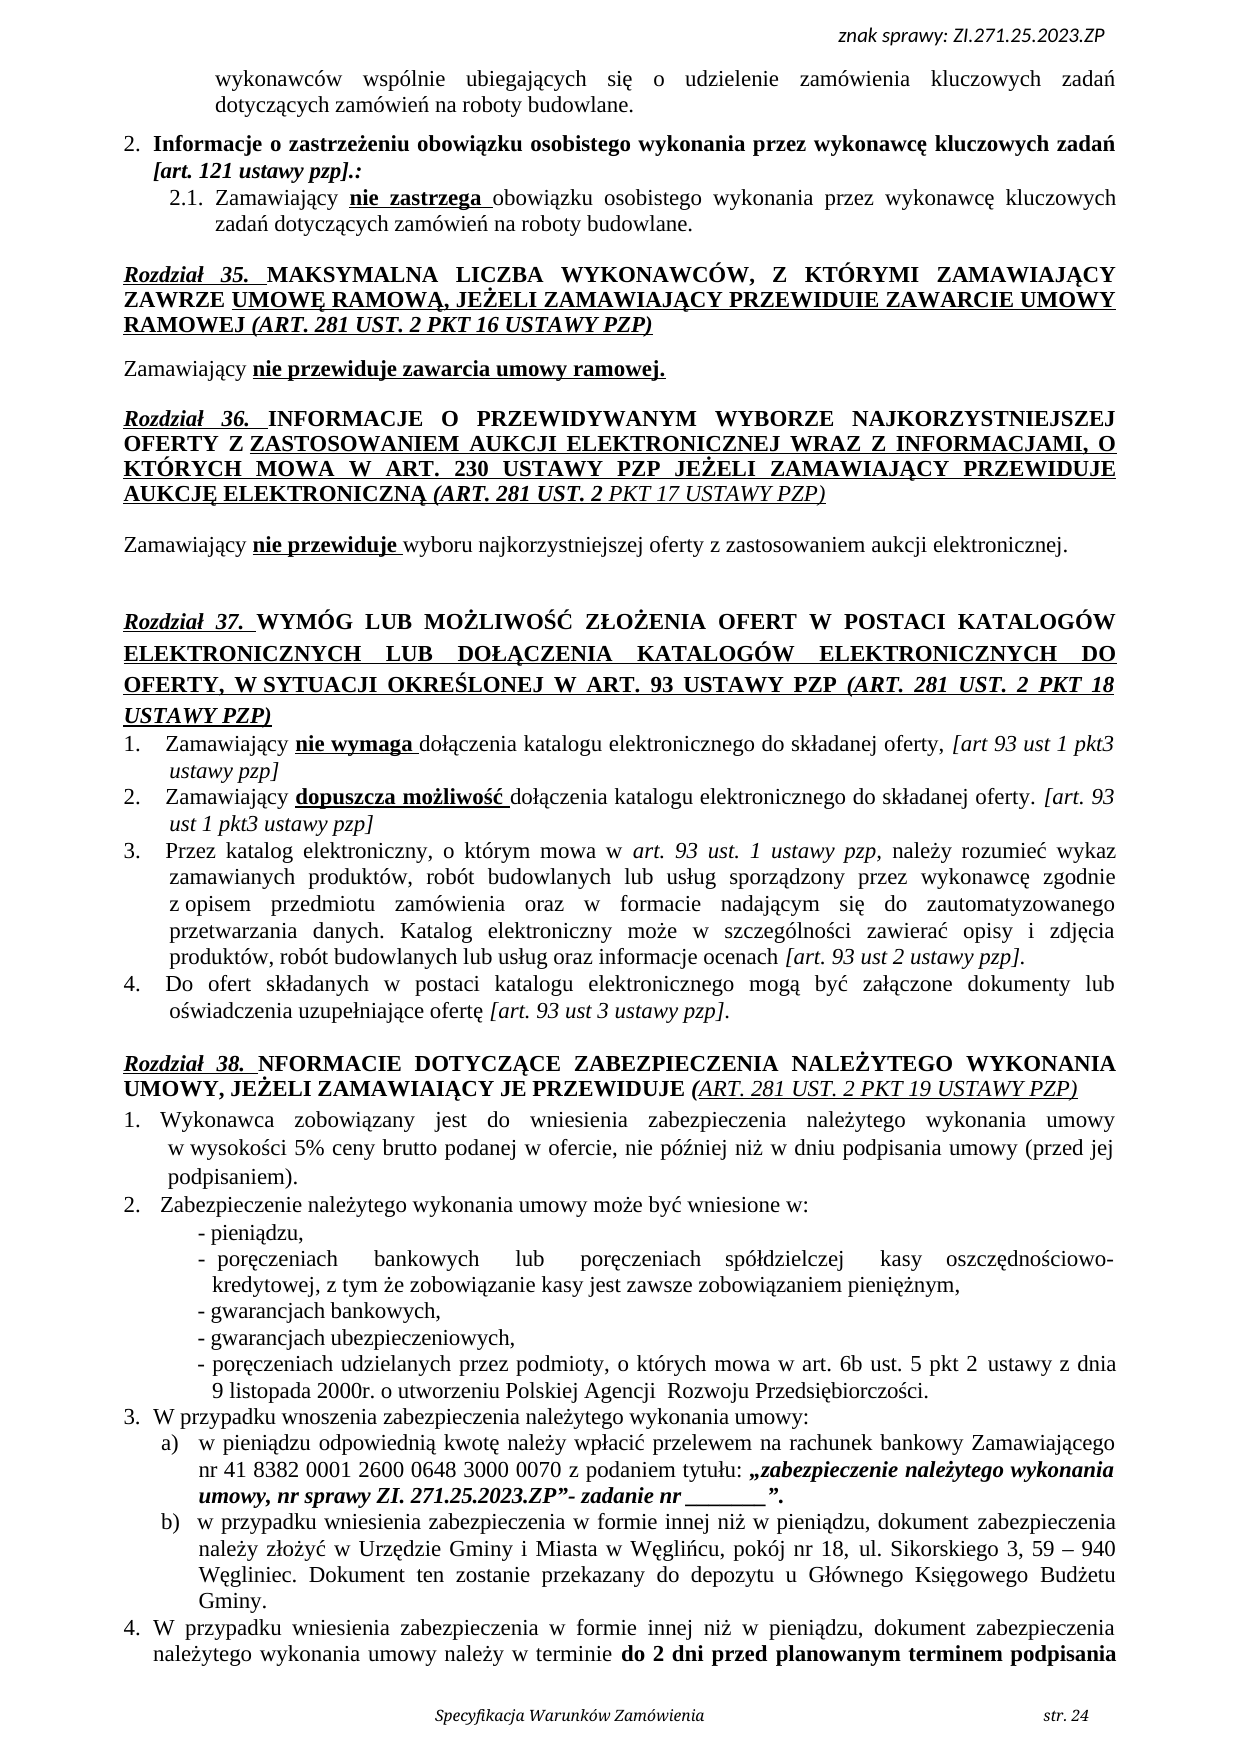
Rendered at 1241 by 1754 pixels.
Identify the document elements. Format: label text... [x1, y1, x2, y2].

text - gwarancjach ubezpieczeniowych, [197, 1324, 1117, 1350]
list Przez katalog elektroniczny, o którym mowa w art. 93 ust. 1 ustawy pzp, należy rozumieć wykaz zamawianych produktów, robót budowlanych lub usług sporządzony przez wykonawcę zgodnie z opisem przedmiotu zamówienia oraz w formacie nadającym się do zautomatyzowanego przetwarzania danych. Katalog elektroniczny może w szczególności zawierać opisy i zdjęcia produktów, robót budowlanych lub usług oraz informacje ocenach [art. 93 ust 2 ustawy pzp]. [123, 837, 1117, 970]
list W przypadku wnoszenia zabezpieczenia należytego wykonania umowy: [123, 1403, 1117, 1429]
text Rozdział 37. WYMÓG LUB MOŻLIWOŚĆ ZŁOŻENIA OFERT W POSTACI KATALOGÓW ELEKTRONICZNYCH LUB DOŁĄCZENIA KATALOGÓW ELEKTRONICZNYCH DO OFERTY, W SYTUACJI OKREŚLONEJ W ART. 93 USTAWY PZP (ART. 281 UST. 2 PKT 18 USTAWY PZP) [123, 664, 1117, 730]
text Rozdział 35. MAKSYMALNA LICZBA WYKONAWCÓW, Z KTÓRYMI ZAMAWIAJĄCY ZAWRZE UMOWĘ RAMOWĄ, JEŻELI ZAMAWIAJĄCY PRZEWIDUIE ZAWARCIE UMOWY RAMOWEJ (ART. 281 UST. 2 PKT 16 USTAWY PZP) [123, 262, 1117, 337]
list Do ofert składanych w postaci katalogu elektronicznego mogą być załączone dokumenty lub oświadczenia uzupełniające ofertę [art. 93 ust 3 ustawy pzp]. [123, 970, 1117, 1023]
text Zamawiający nie przewiduje wyboru najkorzystniejszej oferty z zastosowaniem aukcji elektronicznej. [123, 531, 1117, 558]
text Zamawiający nie przewiduje zawarcia umowy ramowej. [123, 359, 1117, 381]
list Informacje o zastrzeżeniu obowiązku osobistego wykonania przez wykonawcę kluczowych zadań [art. 121 ustawy pzp].: [123, 131, 1117, 184]
text Rozdział 37. WYMÓG LUB MOŻLIWOŚĆ ZŁOŻENIA OFERT W POSTACI KATALOGÓW ELEKTRONICZNYCH LUB DOŁĄCZENIA KATALOGÓW ELEKTRONICZNYCH DO OFERTY, W SYTUACJI OKREŚLONEJ W ART. 93 USTAWY PZP (ART. 281 UST. 2 PKT 18 USTAWY PZP) [123, 604, 1117, 663]
text Rozdział 36. INFORMACJE O PRZEWIDYWANYM WYBORZE NAJKORZYSTNIEJSZEJ OFERTY Z ZASTOSOWANIEM AUKCJI ELEKTRONICZNEJ WRAZ Z INFORMACJAMI, O KTÓRYCH MOWA W ART. 230 USTAWY PZP JEŻELI ZAMAWIAJĄCY PRZEWIDUJE AUKCJĘ ELEKTRONICZNĄ (ART. 281 UST. 2 PKT 17 USTAWY PZP) [123, 406, 1117, 506]
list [123, 1614, 1117, 1667]
text - pieniądzu, [198, 1218, 1117, 1245]
text - gwarancjach bankowych, [197, 1298, 1117, 1324]
list Zamawiający dopuszcza możliwość dołączenia katalogu elektronicznego do składanej oferty. [art. 93 ust 1 pkt3 ustawy pzp] [123, 783, 1117, 837]
list w przypadku wniesienia zabezpieczenia w formie innej niż w pieniądzu, dokument zabezpieczenia należy złożyć w Urzędzie Gminy i Miasta w Węglińcu, pokój nr 18, ul. Sikorskiego 3, 59 – 940 Węgliniec. Dokument ten zostanie przekazany do depozytu u Głównego Księgowego Budżetu Gminy. [161, 1508, 1116, 1614]
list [169, 65, 1117, 118]
text - poręczeniach udzielanych przez podmioty, o których mowa w art. 6b ust. 5 pkt 2 ustawy z dnia 9 listopada 2000r. o utworzeniu Polskiej Agencji Rozwoju Przedsiębiorczości. [197, 1350, 1117, 1403]
text Rozdział 38. NFORMACIE DOTYCZĄCE ZABEZPIECZENIA NALEŻYTEGO WYKONANIA UMOWY, JEŻELI ZAMAWIAIĄCY JE PRZEWIDUJE (ART. 281 UST. 2 PKT 19 USTAWY PZP) [123, 1051, 1117, 1101]
list Zamawiający nie wymaga dołączenia katalogu elektronicznego do składanej oferty, [art 93 ust 1 pkt3 ustawy pzp] [123, 730, 1117, 783]
list Zabezpieczenie należytego wykonania umowy może być wniesione w: [123, 1190, 1117, 1218]
list w pieniądzu odpowiednią kwotę należy wpłacić przelewem na rachunek bankowy Zamawiającego nr 41 8382 0001 2600 0648 3000 0070 z podaniem tytułu: „zabezpieczenie należytego wykonania umowy, nr sprawy ZI. 271.25.2023.ZP”- zadanie nr _______”. [161, 1429, 1117, 1508]
text - poręczeniach bankowych lub poręczeniach spółdzielczej kasy oszczędnościowo- kredytowej, z tym że zobowiązanie kasy jest zawsze zobowiązaniem pieniężnym, [198, 1245, 1117, 1298]
list Zamawiający nie zastrzega obowiązku osobistego wykonania przez wykonawcę kluczowych zadań dotyczących zamówień na roboty budowlane. [169, 184, 1117, 237]
list Wykonawca zobowiązany jest do wniesienia zabezpieczenia należytego wykonania umowy w wysokości 5% ceny brutto podanej w ofercie, nie później niż w dniu podpisania umowy (przed jej podpisaniem). [123, 1104, 1116, 1190]
